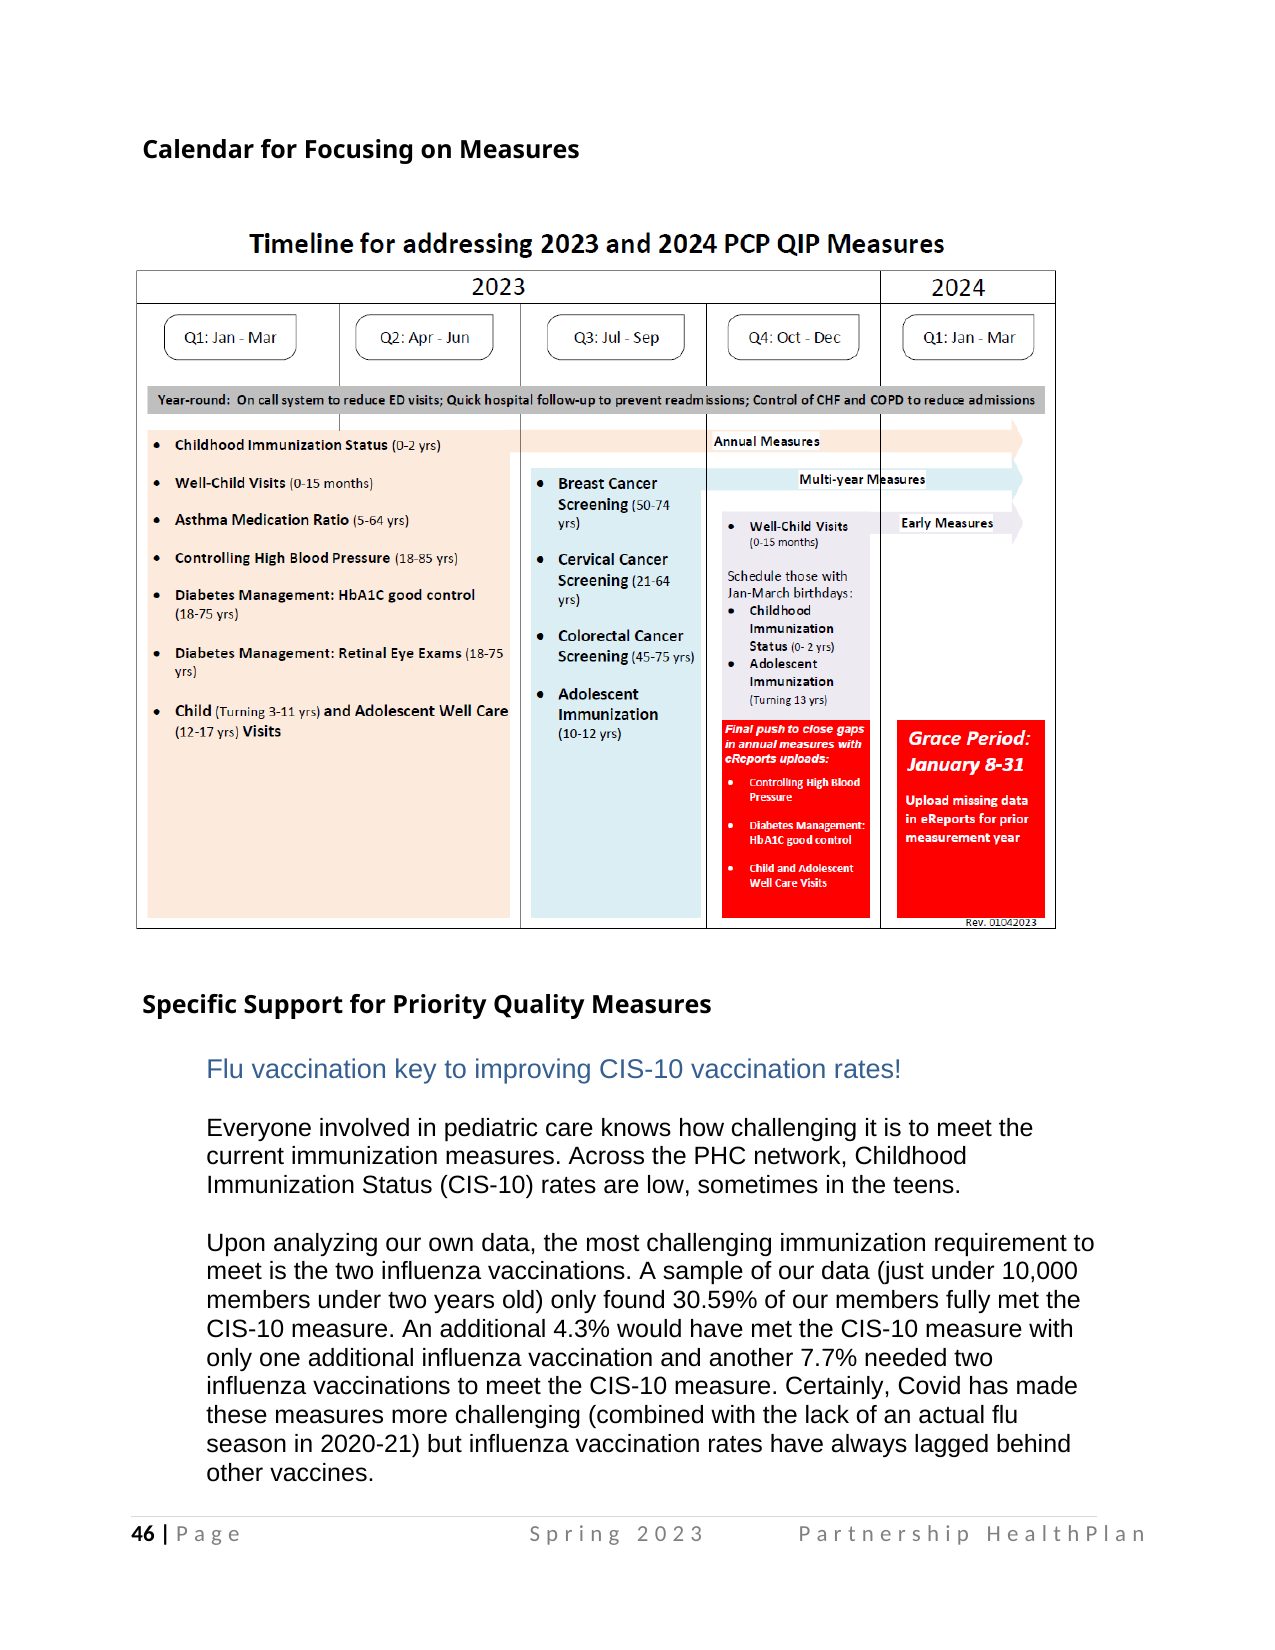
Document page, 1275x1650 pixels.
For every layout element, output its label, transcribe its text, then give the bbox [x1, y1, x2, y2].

subtitle Flu vaccination key to improving CIS-10 vaccination rates! [206, 1053, 1097, 1084]
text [206, 1113, 1097, 1515]
picture [131, 222, 1060, 930]
subtitle Specific Support for Priority Quality Measures [142, 987, 1097, 1021]
subtitle Calendar for Focusing on Measures [142, 131, 1097, 165]
